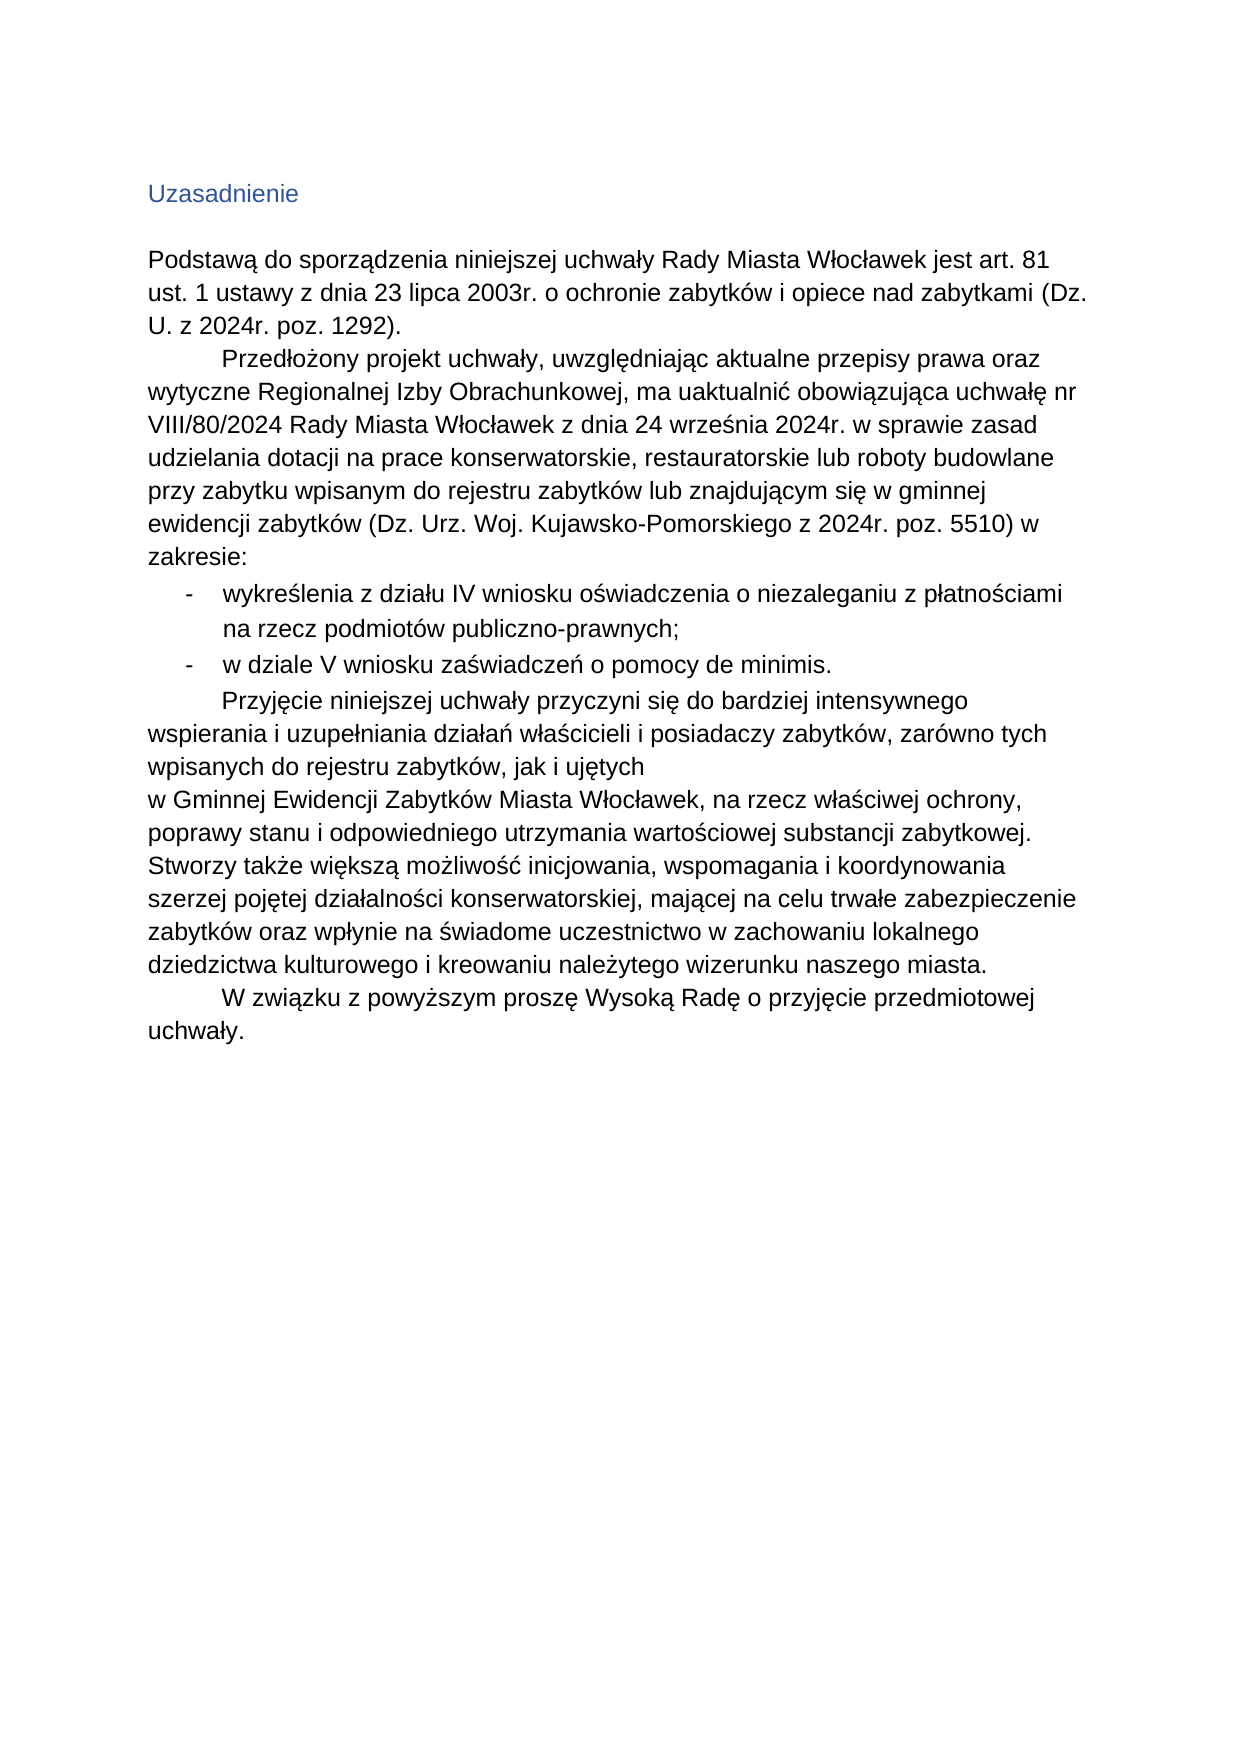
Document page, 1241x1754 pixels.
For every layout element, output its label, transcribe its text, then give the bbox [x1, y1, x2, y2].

list wykreślenia z działu IV wniosku oświadczenia o niezaleganiu z płatnościami na rzecz podmiotów publiczno-prawnych; [185, 575, 1092, 642]
list w dziale V wniosku zaświadczeń o pomocy de minimis. [185, 647, 1092, 681]
text Przedłożony projekt uchwały, uwzględniając aktualne przepisy prawa oraz wytyczne Regionalnej Izby Obrachunkowej, ma uaktualnić obowiązująca uchwałę nr VIII/80/2024 Rady Miasta Włocławek z dnia 24 września 2024r. w sprawie zasad udzielania dotacji na prace konserwatorskie, restauratorskie lub roboty budowlane przy zabytku wpisanym do rejestru zabytków lub znajdującym się w gminnej ewidencji zabytków (Dz. Urz. Woj. Kujawsko-Pomorskiego z 2024r. poz. 5510) w zakresie: [148, 344, 1092, 571]
text W związku z powyższym proszę Wysoką Radę o przyjęcie przedmiotowej uchwały. [148, 983, 1092, 1045]
text Przyjęcie niniejszej uchwały przyczyni się do bardziej intensywnego wspierania i uzupełniania działań właścicieli i posiadaczy zabytków, zarówno tych wpisanych do rejestru zabytków, jak i ujętych w Gminnej Ewidencji Zabytków Miasta Włocławek, na rzecz właściwej ochrony, poprawy stanu i odpowiedniego utrzymania wartościowej substancji zabytkowej. Stworzy także większą możliwość inicjowania, wspomagania i koordynowania szerzej pojętej działalności konserwatorskiej, mającej na celu trwałe zabezpieczenie zabytków oraz wpłynie na świadome uczestnictwo w zachowaniu lokalnego dziedzictwa kulturowego i kreowaniu należytego wizerunku naszego miasta. [148, 686, 1092, 979]
subtitle Uzasadnienie [148, 179, 1092, 208]
text Podstawą do sporządzenia niniejszej uchwały Rady Miasta Włocławek jest art. 81 ust. 1 ustawy z dnia 23 lipca 2003r. o ochronie zabytków i opiece nad zabytkami (Dz. U. z 2024r. poz. 1292). [148, 245, 1092, 340]
